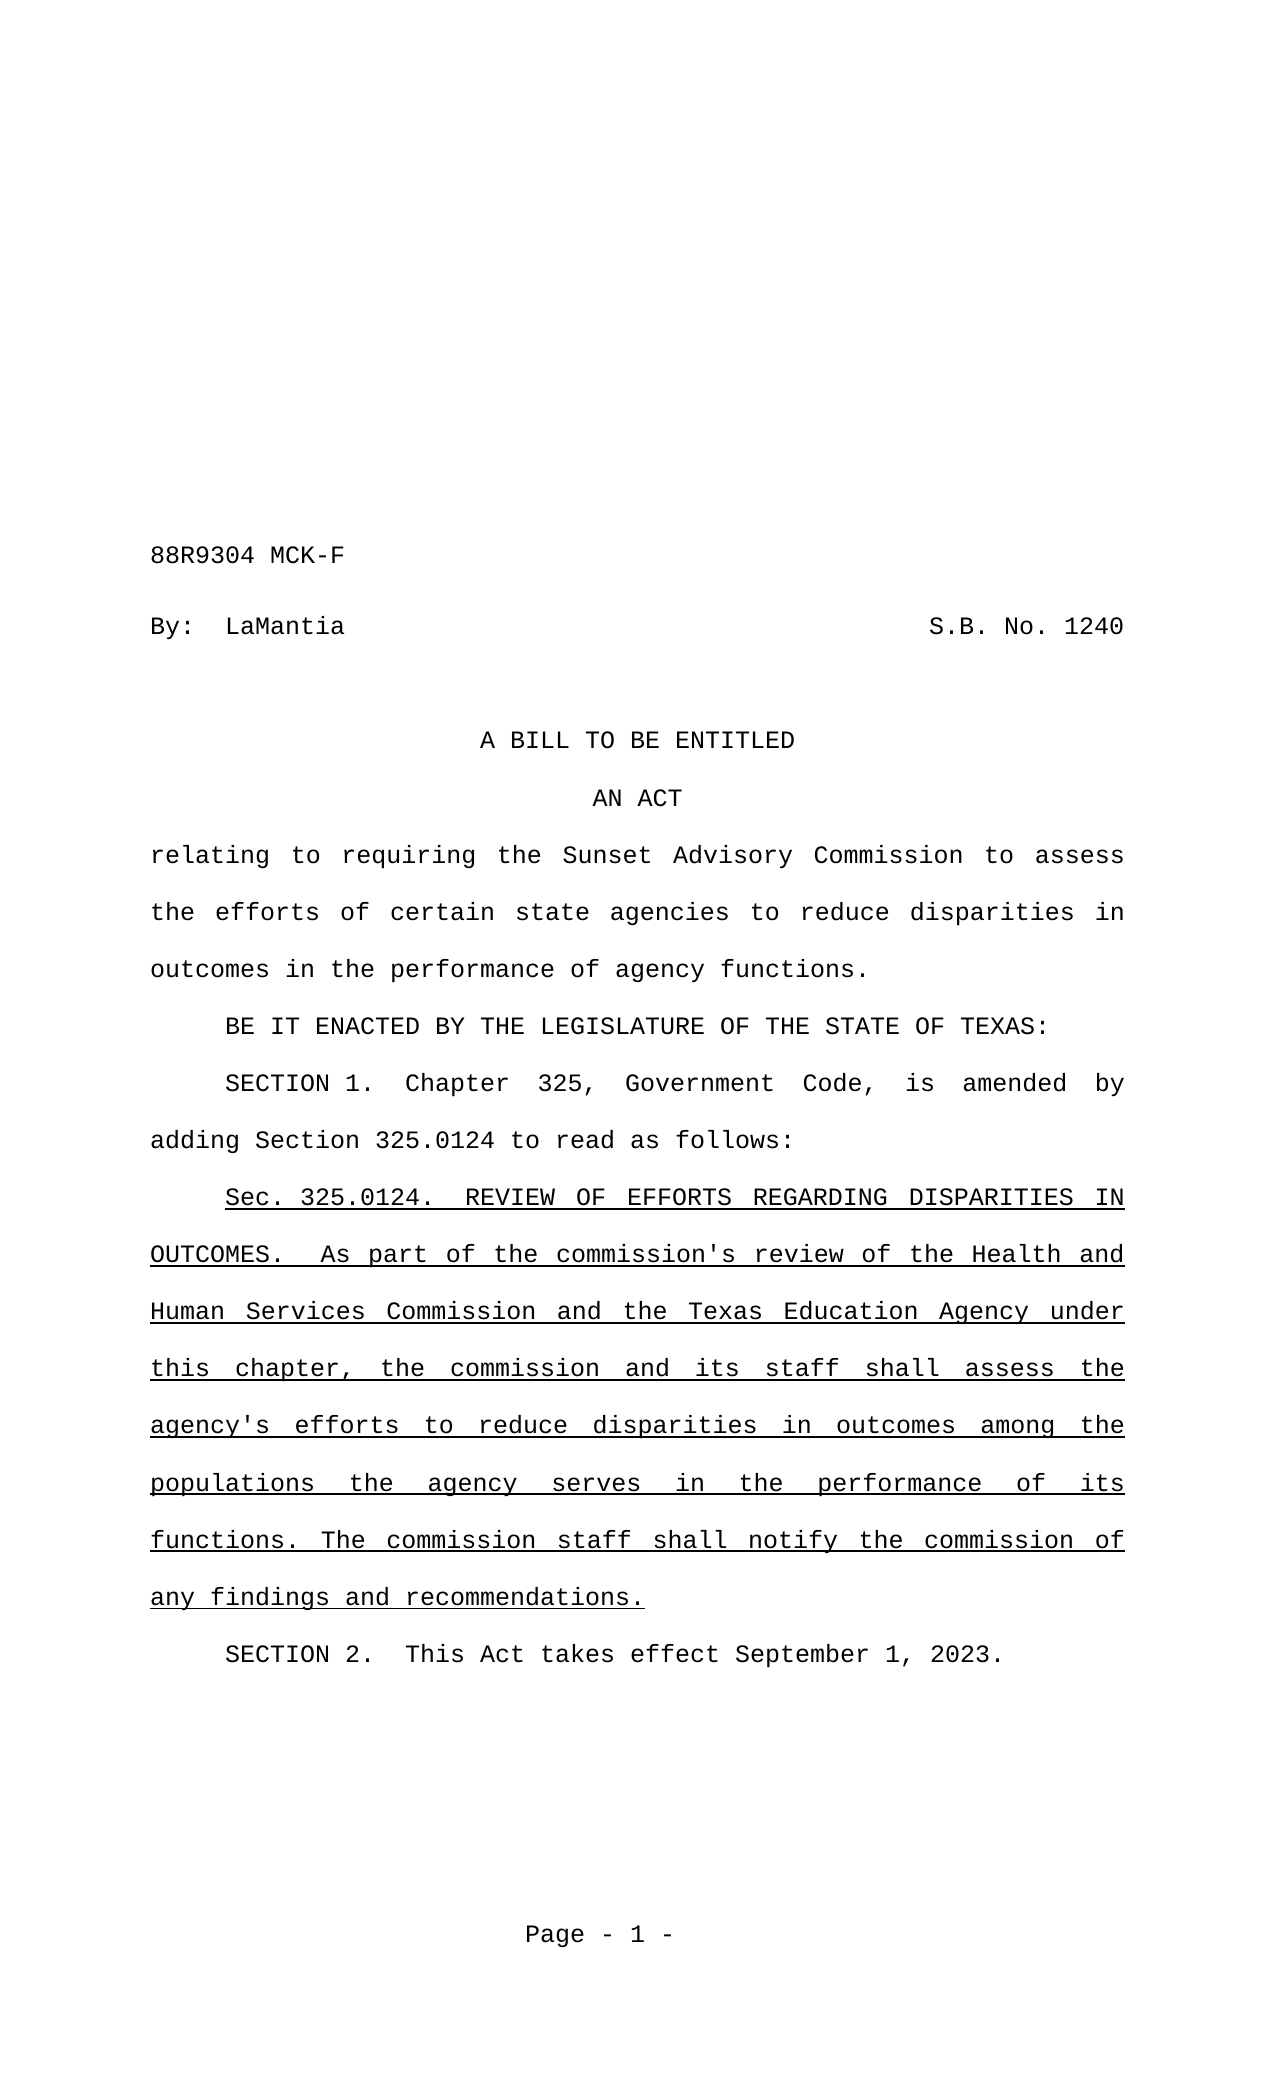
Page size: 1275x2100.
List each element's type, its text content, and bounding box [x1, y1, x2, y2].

text A BILL TO BE ENTITLED [150, 728, 1125, 756]
text Sec. 325.0124. REVIEW OF EFFORTS REGARDING DISPARITIES IN OUTCOMES. As part of the commission's review of the Health and Human Services Commission and the Texas Education Agency under this chapter, the commission and its staff shall assess the agency's efforts to reduce disparities in outcomes among the populations the agency serves in the performance of its functions. The commission staff shall notify the commission of any findings and recommendations. [150, 1184, 1125, 1265]
text By: LaMantia S.B. No. 1240 [150, 614, 1125, 642]
text Sec. 325.0124. REVIEW OF EFFORTS REGARDING DISPARITIES IN OUTCOMES. As part of the commission's review of the Health and Human Services Commission and the Texas Education Agency under this chapter, the commission and its staff shall assess the agency's efforts to reduce disparities in outcomes among the populations the agency serves in the performance of its functions. The commission staff shall notify the commission of any findings and recommendations. [150, 1324, 1125, 1379]
text Sec. 325.0124. REVIEW OF EFFORTS REGARDING DISPARITIES IN OUTCOMES. As part of the commission's review of the Health and Human Services Commission and the Texas Education Agency under this chapter, the commission and its staff shall assess the agency's efforts to reduce disparities in outcomes among the populations the agency serves in the performance of its functions. The commission staff shall notify the commission of any findings and recommendations. [150, 1381, 1125, 1436]
text 88R9304 MCK-F [150, 542, 1125, 571]
text Sec. 325.0124. REVIEW OF EFFORTS REGARDING DISPARITIES IN OUTCOMES. As part of the commission's review of the Health and Human Services Commission and the Texas Education Agency under this chapter, the commission and its staff shall assess the agency's efforts to reduce disparities in outcomes among the populations the agency serves in the performance of its functions. The commission staff shall notify the commission of any findings and recommendations. [150, 1438, 1125, 1493]
text Sec. 325.0124. REVIEW OF EFFORTS REGARDING DISPARITIES IN OUTCOMES. As part of the commission's review of the Health and Human Services Commission and the Texas Education Agency under this chapter, the commission and its staff shall assess the agency's efforts to reduce disparities in outcomes among the populations the agency serves in the performance of its functions. The commission staff shall notify the commission of any findings and recommendations. [150, 1552, 1125, 1613]
text BE IT ENACTED BY THE LEGISLATURE OF THE STATE OF TEXAS: [150, 1013, 1125, 1042]
text SECTION 2. This Act takes effect September 1, 2023. [150, 1641, 1125, 1670]
text Sec. 325.0124. REVIEW OF EFFORTS REGARDING DISPARITIES IN OUTCOMES. As part of the commission's review of the Health and Human Services Commission and the Texas Education Agency under this chapter, the commission and its staff shall assess the agency's efforts to reduce disparities in outcomes among the populations the agency serves in the performance of its functions. The commission staff shall notify the commission of any findings and recommendations. [150, 1267, 1125, 1322]
text SECTION 1. Chapter 325, Government Code, is amended by adding Section 325.0124 to read as follows: [150, 1070, 1125, 1156]
text relating to requiring the Sunset Advisory Commission to assess the efforts of certain state agencies to reduce disparities in outcomes in the performance of agency functions. [150, 842, 1125, 985]
text AN ACT [150, 785, 1125, 813]
text Sec. 325.0124. REVIEW OF EFFORTS REGARDING DISPARITIES IN OUTCOMES. As part of the commission's review of the Health and Human Services Commission and the Texas Education Agency under this chapter, the commission and its staff shall assess the agency's efforts to reduce disparities in outcomes among the populations the agency serves in the performance of its functions. The commission staff shall notify the commission of any findings and recommendations. [150, 1495, 1125, 1550]
